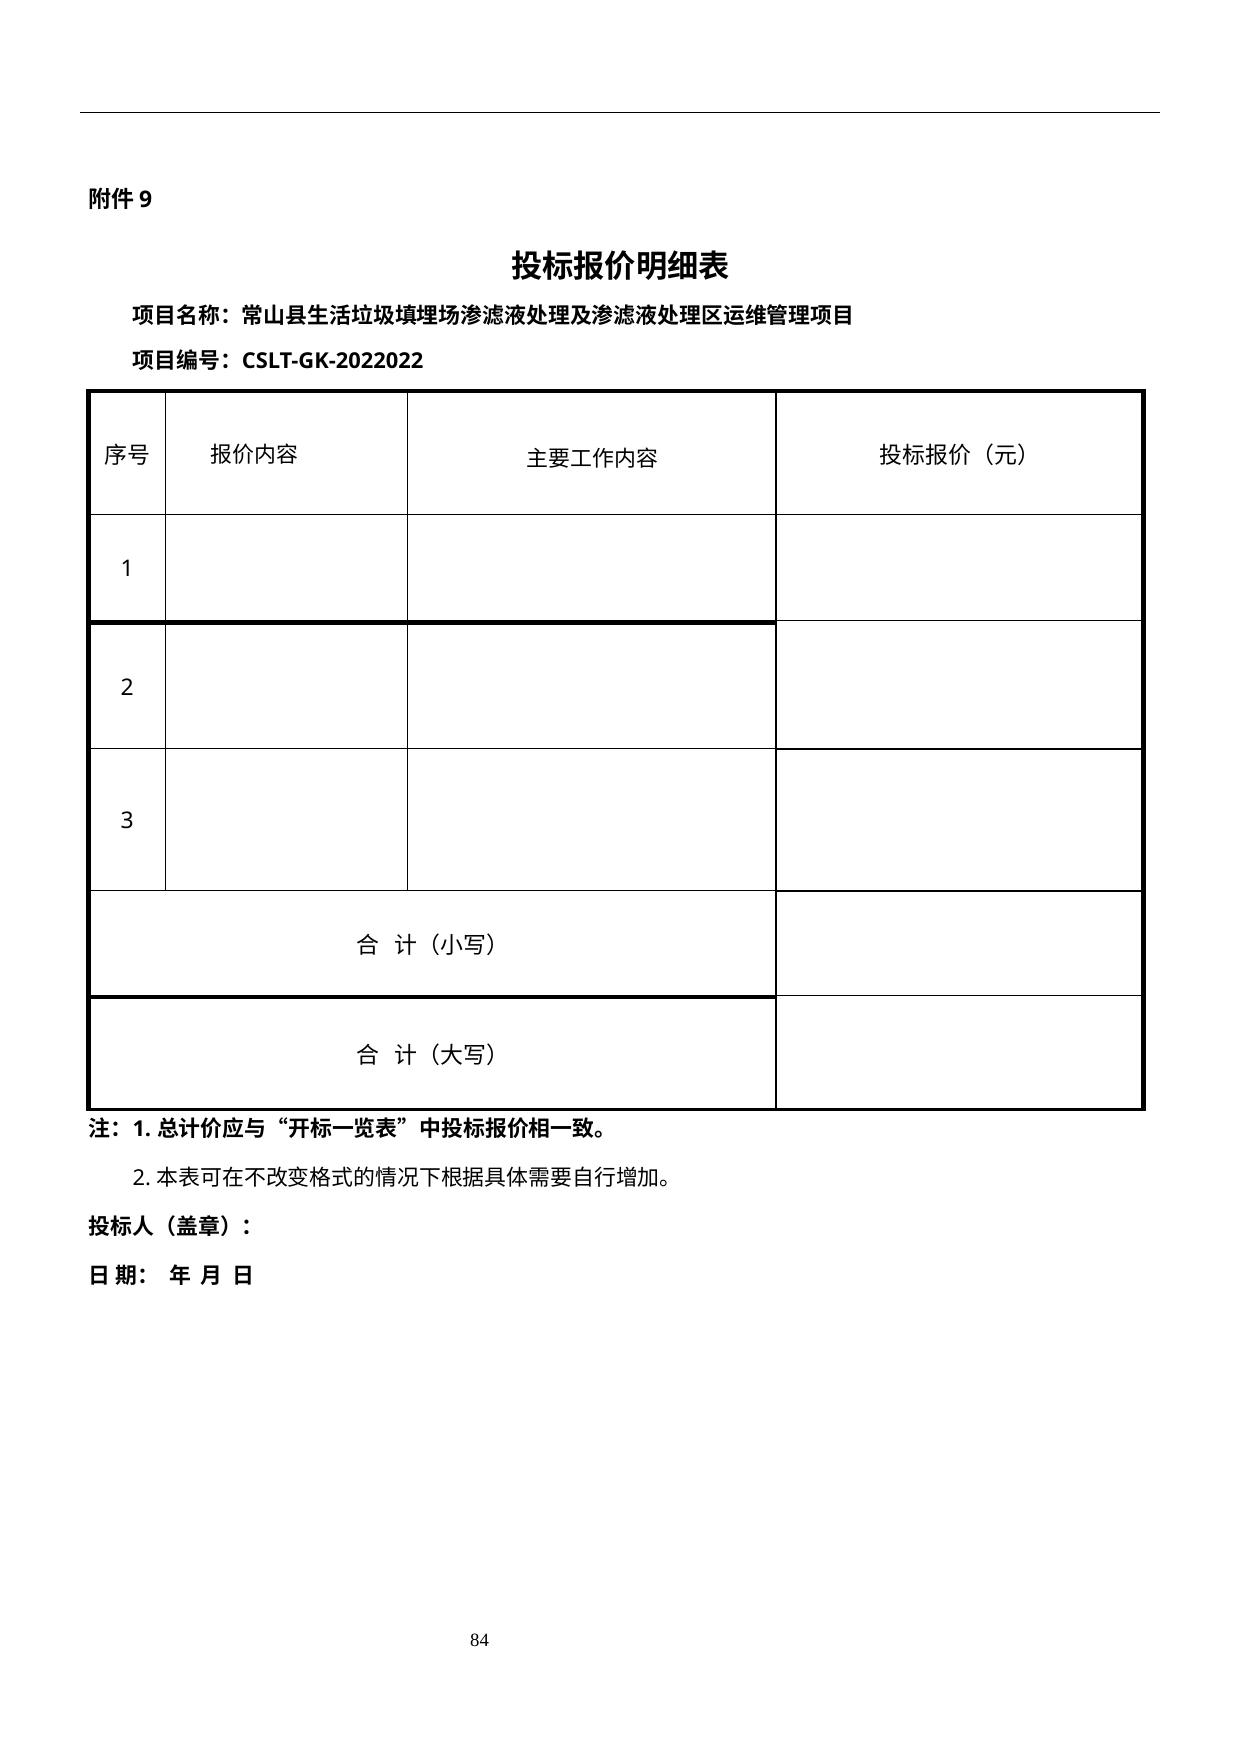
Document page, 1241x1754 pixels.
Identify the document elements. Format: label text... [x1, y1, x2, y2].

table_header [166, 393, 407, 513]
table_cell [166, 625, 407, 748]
text 项目编号：CSLT-GK-2022022 [132, 343, 1152, 376]
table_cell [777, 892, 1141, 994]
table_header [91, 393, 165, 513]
text 投标报价明细表 [88, 231, 1152, 297]
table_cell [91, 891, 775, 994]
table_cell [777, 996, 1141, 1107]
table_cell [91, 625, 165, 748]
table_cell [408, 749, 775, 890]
text 附件9 [88, 165, 1152, 231]
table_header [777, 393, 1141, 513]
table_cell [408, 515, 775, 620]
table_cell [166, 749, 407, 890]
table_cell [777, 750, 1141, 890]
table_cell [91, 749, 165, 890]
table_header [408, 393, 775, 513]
text 投标人（盖章）： [88, 1208, 1152, 1242]
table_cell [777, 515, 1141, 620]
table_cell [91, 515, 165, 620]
text 项目名称：常山县生活垃圾填埋场渗滤液处理及渗滤液处理区运维管理项目 [132, 297, 1152, 330]
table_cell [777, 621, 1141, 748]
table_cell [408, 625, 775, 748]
text 注：1. 总计价应与“开标一览表”中投标报价相一致。 [88, 1111, 1152, 1144]
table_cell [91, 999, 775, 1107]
text 日 期： 年 月 日 [88, 1257, 1152, 1291]
text 2. 本表可在不改变格式的情况下根据具体需要自行增加。 [88, 1159, 1152, 1193]
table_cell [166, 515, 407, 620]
